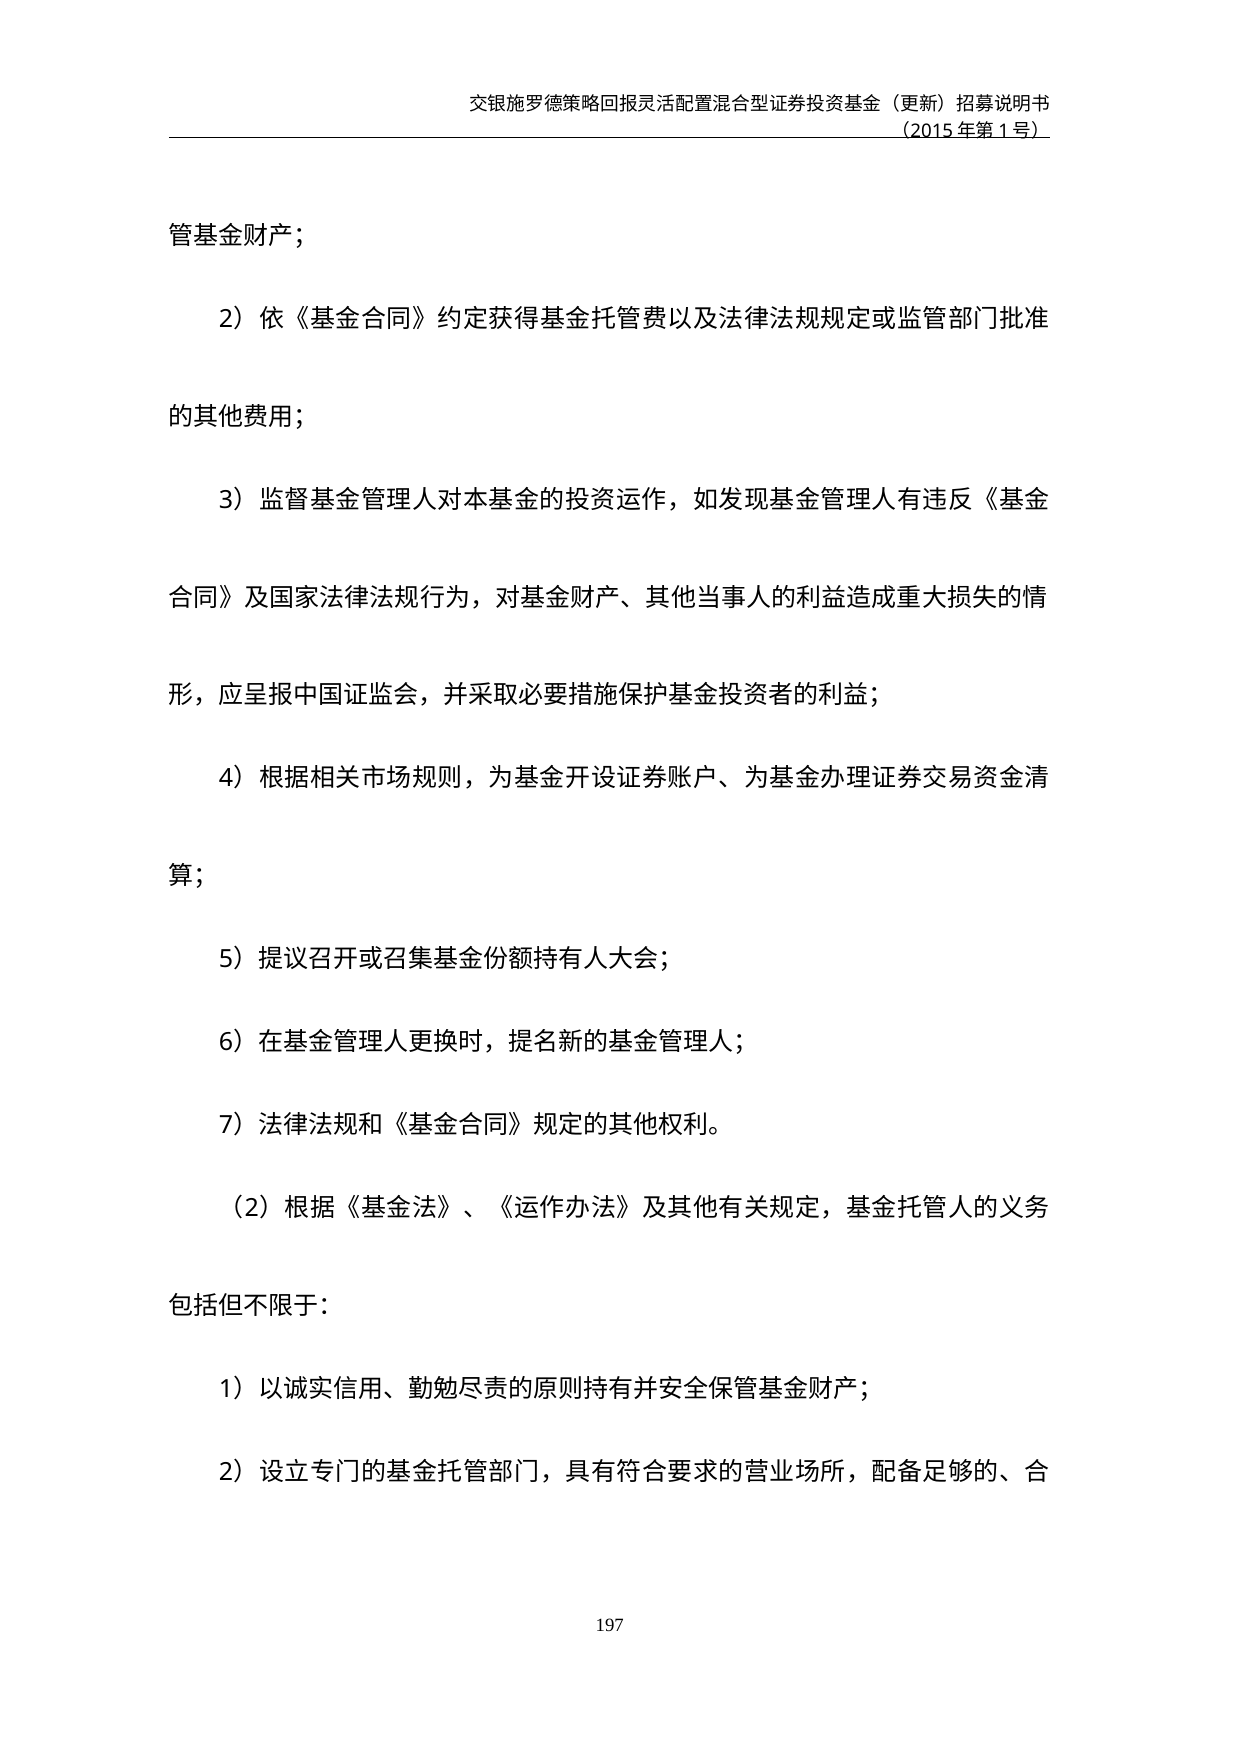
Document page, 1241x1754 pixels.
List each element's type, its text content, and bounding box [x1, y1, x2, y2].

text 3）监督基金管理人对本基金的投资运作，如发现基金管理人有违反《基金合同》及国家法律法规行为，对基金财产、其他当事人的利益造成重大损失的情形，应呈报中国证监会，并采取必要措施保护基金投资者的利益； [169, 465, 1050, 725]
text 1）以诚实信用、勤勉尽责的原则持有并安全保管基金财产； [169, 1354, 1050, 1419]
text 7）法律法规和《基金合同》规定的其他权利。 [169, 1090, 1050, 1155]
text 2）依《基金合同》约定获得基金托管费以及法律法规规定或监管部门批准的其他费用； [169, 284, 1050, 447]
text 4）根据相关市场规则，为基金开设证券账户、为基金办理证券交易资金清算； [169, 743, 1050, 906]
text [169, 201, 1050, 266]
text 5）提议召开或召集基金份额持有人大会； [169, 924, 1050, 989]
text 6）在基金管理人更换时，提名新的基金管理人； [169, 1007, 1050, 1072]
text （2）根据《基金法》、《运作办法》及其他有关规定，基金托管人的义务包括但不限于： [169, 1173, 1050, 1336]
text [169, 1437, 1050, 1502]
